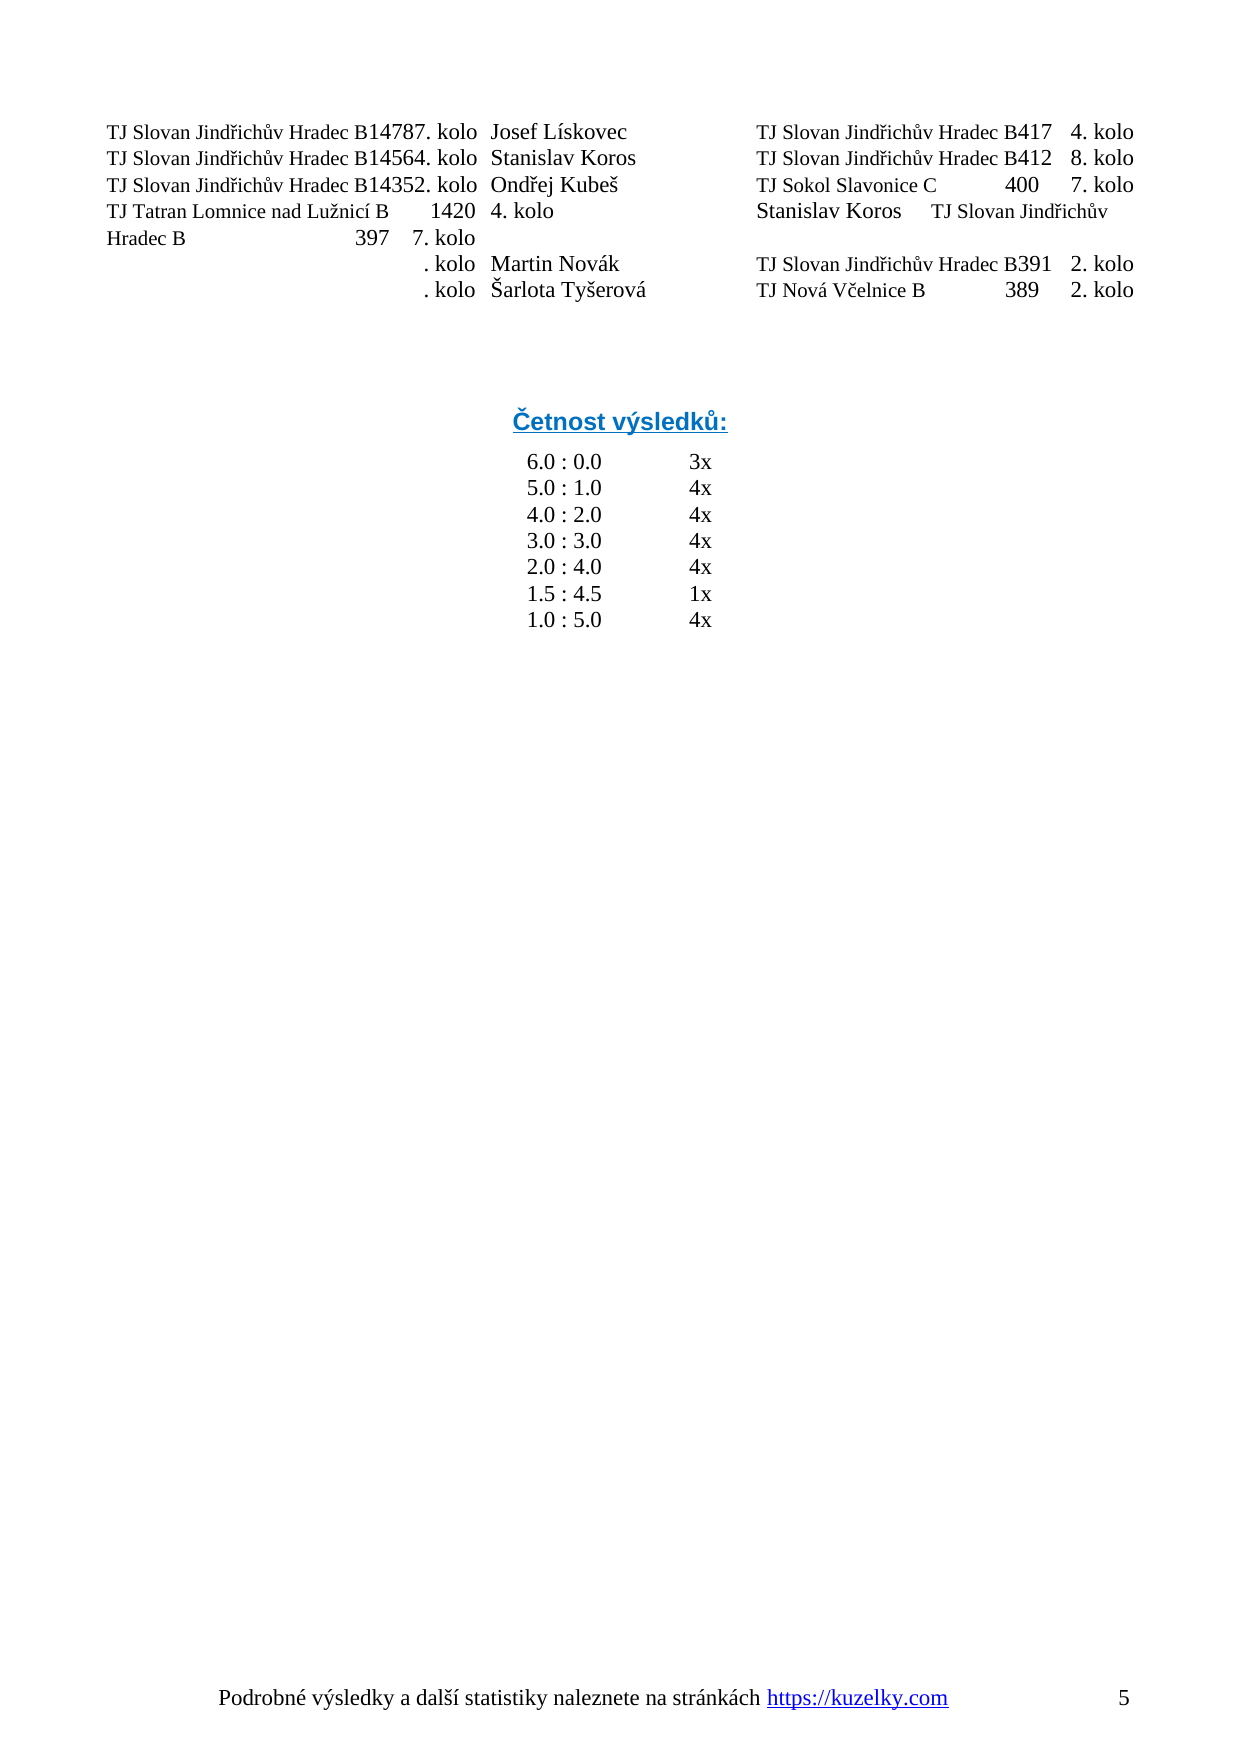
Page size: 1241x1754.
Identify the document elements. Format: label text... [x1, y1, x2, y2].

text . kolo Martin Novák TJ Slovan Jindřichův Hradec B 391 2. kolo [106, 250, 1134, 276]
text . kolo Šarlota Tyšerová TJ Nová Včelnice B 389 2. kolo [106, 276, 1134, 303]
text 2.0 : 4.0 4x [106, 553, 1134, 580]
text 6.0 : 0.0 3x [106, 448, 1134, 474]
text 1.0 : 5.0 4x [106, 606, 1134, 632]
text 3.0 : 3.0 4x [106, 527, 1134, 553]
text TJ Tatran Lomnice nad Lužnicí B 1420 4. kolo Stanislav Koros TJ Slovan Jindřichův Hradec B 397 7. kolo [106, 197, 1134, 250]
text TJ Slovan Jindřichův Hradec B 1478 7. kolo Josef Lískovec TJ Slovan Jindřichův Hradec B 417 4. kolo [106, 118, 1134, 144]
text TJ Slovan Jindřichův Hradec B 1435 2. kolo Ondřej Kubeš TJ Sokol Slavonice C 400 7. kolo [106, 171, 1134, 197]
text 5.0 : 1.0 4x [106, 474, 1134, 501]
text 4.0 : 2.0 4x [106, 501, 1134, 527]
text TJ Slovan Jindřichův Hradec B 1456 4. kolo Stanislav Koros TJ Slovan Jindřichův Hradec B 412 8. kolo [106, 144, 1134, 171]
text 1.5 : 4.5 1x [106, 580, 1134, 606]
text Četnost výsledků: [94, 407, 1145, 435]
